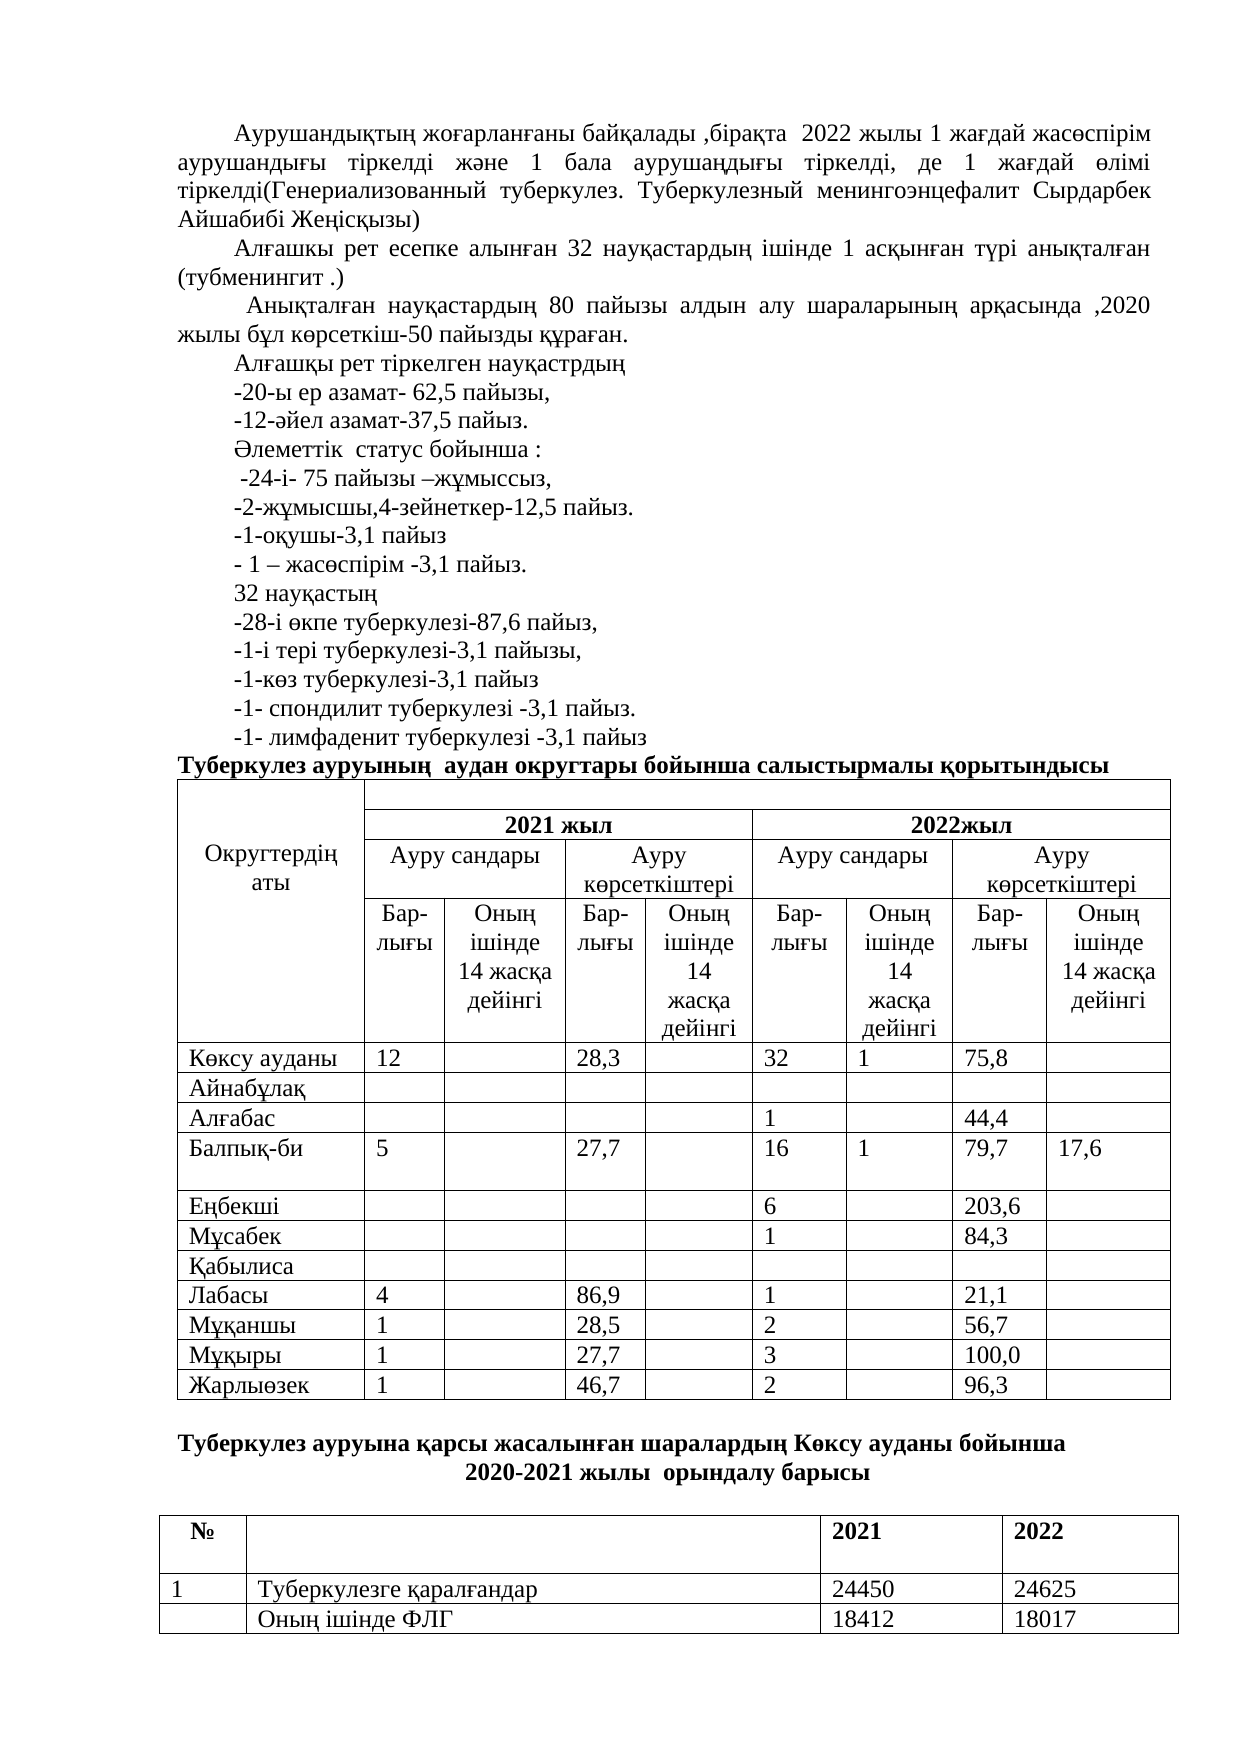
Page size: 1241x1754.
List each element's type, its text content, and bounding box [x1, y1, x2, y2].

table_cell 32 [753, 1043, 846, 1072]
table_cell [953, 1251, 1046, 1279]
table_cell 1 [753, 1221, 846, 1250]
table_cell 17,6 [1047, 1133, 1170, 1190]
table_cell Балпық-би [178, 1133, 364, 1190]
table_cell Ауру көрсеткіштері [566, 840, 752, 897]
table_cell [847, 1340, 952, 1369]
table_cell [160, 1604, 246, 1633]
table_cell Оның ішінде ФЛГ [247, 1604, 820, 1633]
table_cell [847, 1103, 952, 1132]
table_cell 28,5 [566, 1310, 645, 1339]
table_cell 16 [753, 1133, 846, 1190]
table_cell 4 [365, 1281, 444, 1309]
table_cell 27,7 [566, 1340, 645, 1369]
table_cell [566, 1191, 645, 1220]
table_cell [646, 1281, 752, 1309]
table_cell 96,3 [953, 1370, 1046, 1399]
table_cell Оның ішінде 14 жасқа дейінгі [445, 899, 565, 1042]
table_cell [646, 1221, 752, 1250]
table_cell Мұқаншы [178, 1310, 364, 1339]
table_cell 79,7 [953, 1133, 1046, 1190]
text -1-көз туберкулезі-3,1 пайыз [177, 664, 1152, 693]
table_cell [646, 1073, 752, 1102]
text -1-і тері туберкулезі-3,1 пайызы, [177, 636, 1152, 664]
table_cell [847, 1310, 952, 1339]
table_cell Еңбекші [178, 1191, 364, 1220]
table_cell 1 [160, 1574, 246, 1603]
text Туберкулез ауруына қарсы жасалынған шаралардың Көксу ауданы бойынша [177, 1428, 1152, 1457]
table_cell [1047, 1221, 1170, 1250]
table_header [247, 1516, 820, 1573]
table_cell 1 [753, 1103, 846, 1132]
table_cell Мұсабек [178, 1221, 364, 1250]
table_cell [753, 1073, 846, 1102]
table_cell [365, 1191, 444, 1220]
table_cell [445, 1340, 565, 1369]
table_cell [847, 1370, 952, 1399]
table_cell 5 [365, 1133, 444, 1190]
table_cell [847, 1221, 952, 1250]
table_cell 28,3 [566, 1043, 645, 1072]
text -2-жұмысшы,4-зейнеткер-12,5 пайыз. [177, 492, 1152, 521]
text Әлеметтік статус бойынша : [177, 434, 1152, 463]
text Алғашқы рет тіркелген науқастрдың [177, 348, 1152, 377]
text -24-і- 75 пайызы –жұмыссыз, [177, 463, 1152, 492]
table_cell [566, 1073, 645, 1102]
table_cell Лабасы [178, 1281, 364, 1309]
table_cell [566, 1103, 645, 1132]
table_cell [445, 1251, 565, 1279]
table_cell 18017 [1003, 1604, 1178, 1633]
table_cell [365, 1103, 444, 1132]
table_cell [646, 1043, 752, 1072]
table_cell [365, 1073, 444, 1102]
table_cell [566, 1221, 645, 1250]
table_cell 1 [753, 1281, 846, 1309]
table_cell [646, 1251, 752, 1279]
table_cell 2 [753, 1370, 846, 1399]
table_cell 21,1 [953, 1281, 1046, 1309]
table_cell [445, 1191, 565, 1220]
text -12-әйел азамат-37,5 пайыз. [177, 406, 1152, 434]
table_cell Ауру сандары [365, 840, 565, 897]
table_cell Бар-лығы [365, 899, 444, 1042]
table_cell 24450 [821, 1574, 1002, 1603]
table_cell [646, 1340, 752, 1369]
text Алғашкы рет есепке алынған 32 науқастардың ішінде 1 асқынған түрі анықталған (тубменингит .) [177, 233, 1152, 291]
table_cell [1047, 1191, 1170, 1220]
table_header [365, 780, 1170, 809]
table_cell [1047, 1103, 1170, 1132]
table_cell [953, 1073, 1046, 1102]
table_cell Оның ішінде 14 жасқа дейінгі [847, 899, 952, 1042]
table_cell Көксу ауданы [178, 1043, 364, 1072]
table_cell Оның ішінде 14 жасқа дейінгі [646, 899, 752, 1042]
table_cell [1047, 1073, 1170, 1102]
table_cell [445, 1221, 565, 1250]
table_cell [847, 1281, 952, 1309]
table_cell [365, 1221, 444, 1250]
table_header № [160, 1516, 246, 1573]
table_cell [445, 1370, 565, 1399]
table_cell Бар-лығы [566, 899, 645, 1042]
table_cell Алғабас [178, 1103, 364, 1132]
table_cell [646, 1191, 752, 1220]
table_cell 1 [365, 1310, 444, 1339]
table_cell Бар-лығы [953, 899, 1046, 1042]
table_cell 27,7 [566, 1133, 645, 1190]
table_cell 12 [365, 1043, 444, 1072]
table_cell [1047, 1043, 1170, 1072]
text Туберкулез ауруының аудан округтары бойынша салыстырмалы қорытындысы [177, 751, 1152, 779]
table_cell [646, 1133, 752, 1190]
table_cell [445, 1073, 565, 1102]
table_cell [847, 1191, 952, 1220]
table_cell [445, 1310, 565, 1339]
table_cell Айнабұлақ [178, 1073, 364, 1102]
table_cell [1047, 1340, 1170, 1369]
text -1- спондилит туберкулезі -3,1 пайыз. [177, 693, 1152, 722]
table_cell Мұқыры [178, 1340, 364, 1369]
text - 1 – жасөспірім -3,1 пайыз. [177, 549, 1152, 578]
text Аурушандықтың жоғарланғаны байқалады ,бірақта 2022 жылы 1 жағдай жасөспірім аурушандығы тіркелді және 1 бала аурушаңдығы тіркелді, де 1 жағдай өлімі тіркелді(Генериализованный туберкулез. Туберкулезный менингоэнцефалит Сырдарбек Айшабибі Жеңісқызы) [177, 118, 1152, 233]
table_cell [753, 1251, 846, 1279]
table_cell 203,6 [953, 1191, 1046, 1220]
table_cell 1 [847, 1043, 952, 1072]
table_cell [445, 1281, 565, 1309]
text -20-ы ер азамат- 62,5 пайызы, [177, 377, 1152, 406]
table_cell 2 [753, 1310, 846, 1339]
table_cell 1 [365, 1370, 444, 1399]
table_cell 86,9 [566, 1281, 645, 1309]
table_cell [1047, 1370, 1170, 1399]
table_cell Ауру сандары [753, 840, 952, 897]
text -28-і өкпе туберкулезі-87,6 пайыз, [177, 607, 1152, 636]
table_cell Оның ішінде 14 жасқа дейінгі [1047, 899, 1170, 1042]
text 2020-2021 жылы орындалу барысы [177, 1457, 1152, 1486]
table_cell [1047, 1281, 1170, 1309]
table_cell 44,4 [953, 1103, 1046, 1132]
table_cell 46,7 [566, 1370, 645, 1399]
table_cell [847, 1073, 952, 1102]
text -1-оқушы-3,1 пайыз [177, 521, 1152, 549]
table_cell [445, 1103, 565, 1132]
table_cell 2022жыл [753, 810, 1170, 839]
table_cell 1 [847, 1133, 952, 1190]
table_cell 2021 жыл [365, 810, 752, 839]
table_cell [847, 1251, 952, 1279]
table_cell 24625 [1003, 1574, 1178, 1603]
table_header 2022 [1003, 1516, 1178, 1573]
table_cell [646, 1370, 752, 1399]
text Анықталған науқастардың 80 пайызы алдын алу шараларының арқасында ,2020 жылы бұл көрсеткіш-50 пайызды құраған. [177, 291, 1152, 348]
table_cell Қабылиса [178, 1251, 364, 1279]
table_cell [1047, 1310, 1170, 1339]
table_cell 100,0 [953, 1340, 1046, 1369]
text 32 науқастың [177, 578, 1152, 607]
table_header Округтердің аты [178, 780, 364, 1042]
table_cell Туберкулезге қаралғандар [247, 1574, 820, 1603]
table_cell [445, 1043, 565, 1072]
table_cell Ауру көрсеткіштері [953, 840, 1170, 897]
table_cell [566, 1251, 645, 1279]
table_cell Жарлыөзек [178, 1370, 364, 1399]
table_cell 3 [753, 1340, 846, 1369]
table_cell [365, 1251, 444, 1279]
table_cell [445, 1133, 565, 1190]
table_header 2021 [821, 1516, 1002, 1573]
table_cell 56,7 [953, 1310, 1046, 1339]
table_cell [1047, 1251, 1170, 1279]
table_cell 6 [753, 1191, 846, 1220]
table_cell 18412 [821, 1604, 1002, 1633]
table_cell Бар-лығы [753, 899, 846, 1042]
table_cell 75,8 [953, 1043, 1046, 1072]
table_cell [646, 1310, 752, 1339]
table_cell 84,3 [953, 1221, 1046, 1250]
text -1- лимфаденит туберкулезі -3,1 пайыз [177, 722, 1152, 751]
table_cell 1 [365, 1340, 444, 1369]
table_cell [646, 1103, 752, 1132]
